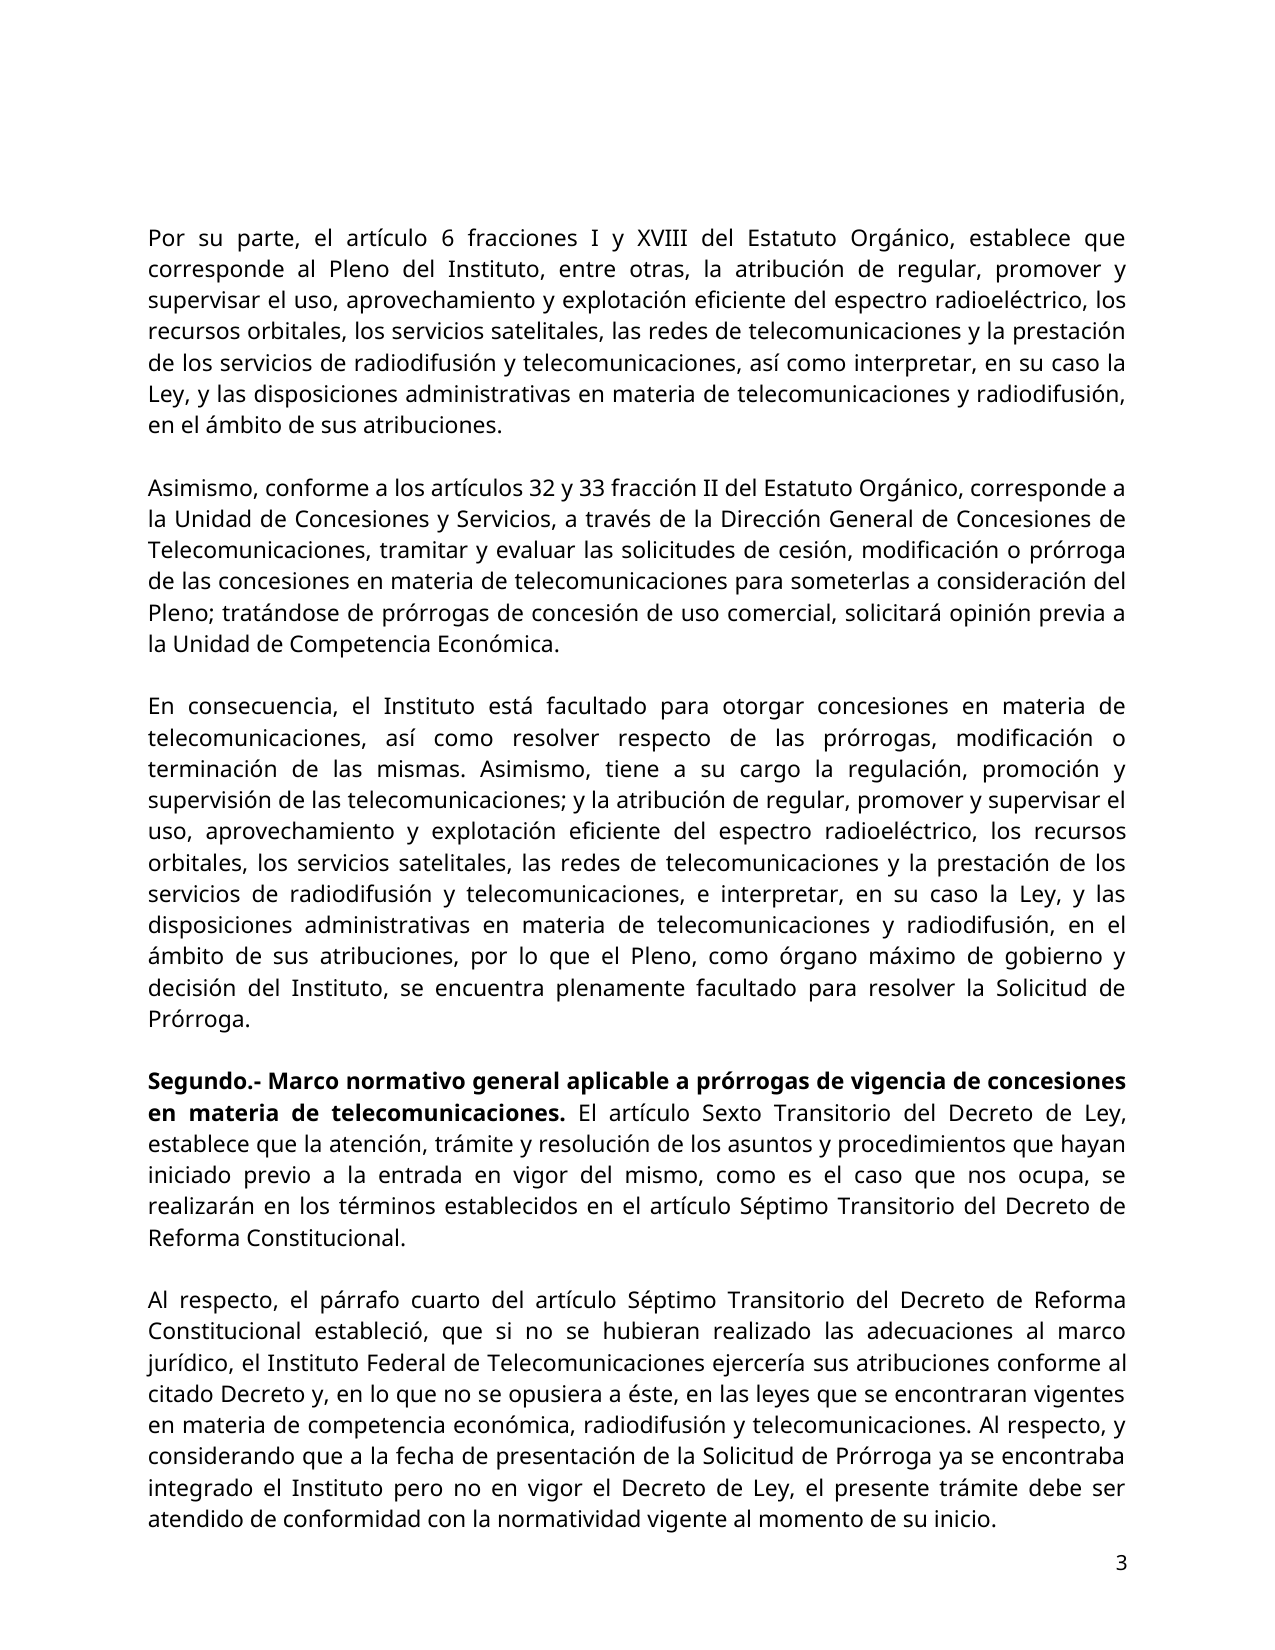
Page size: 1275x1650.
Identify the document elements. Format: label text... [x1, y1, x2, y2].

text Al respecto, el párrafo cuarto del artículo Séptimo Transitorio del Decreto de Reforma Constitucional estableció, que si no se hubieran realizado las adecuaciones al marco jurídico, el Instituto Federal de Telecomunicaciones ejercería sus atribuciones conforme al citado Decreto y, en lo que no se opusiera a éste, en las leyes que se encontraran vigentes en materia de competencia económica, radiodifusión y telecomunicaciones. Al respecto, y considerando que a la fecha de presentación de la Solicitud de Prórroga ya se encontraba integrado el Instituto pero no en vigor el Decreto de Ley, el presente trámite debe ser atendido de conformidad con la normatividad vigente al momento de su inicio. [148, 1284, 1127, 1534]
text Asimismo, conforme a los artículos 32 y 33 fracción II del Estatuto Orgánico, corresponde a la Unidad de Concesiones y Servicios, a través de la Dirección General de Concesiones de Telecomunicaciones, tramitar y evaluar las solicitudes de cesión, modificación o prórroga de las concesiones en materia de telecomunicaciones para someterlas a consideración del Pleno; tratándose de prórrogas de concesión de uso comercial, solicitará opinión previa a la Unidad de Competencia Económica. [148, 472, 1127, 659]
text Segundo.- Marco normativo general aplicable a prórrogas de vigencia de concesiones en materia de telecomunicaciones. El artículo Sexto Transitorio del Decreto de Ley, establece que la atención, trámite y resolución de los asuntos y procedimientos que hayan iniciado previo a la entrada en vigor del mismo, como es el caso que nos ocupa, se realizarán en los términos establecidos en el artículo Séptimo Transitorio del Decreto de Reforma Constitucional. [148, 1065, 1127, 1253]
text Por su parte, el artículo 6 fracciones I y XVIII del Estatuto Orgánico, establece que corresponde al Pleno del Instituto, entre otras, la atribución de regular, promover y supervisar el uso, aprovechamiento y explotación eficiente del espectro radioeléctrico, los recursos orbitales, los servicios satelitales, las redes de telecomunicaciones y la prestación de los servicios de radiodifusión y telecomunicaciones, así como interpretar, en su caso la Ley, y las disposiciones administrativas en materia de telecomunicaciones y radiodifusión, en el ámbito de sus atribuciones. [148, 222, 1127, 440]
text En consecuencia, el Instituto está facultado para otorgar concesiones en materia de telecomunicaciones, así como resolver respecto de las prórrogas, modificación o terminación de las mismas. Asimismo, tiene a su cargo la regulación, promoción y supervisión de las telecomunicaciones; y la atribución de regular, promover y supervisar el uso, aprovechamiento y explotación eficiente del espectro radioeléctrico, los recursos orbitales, los servicios satelitales, las redes de telecomunicaciones y la prestación de los servicios de radiodifusión y telecomunicaciones, e interpretar, en su caso la Ley, y las disposiciones administrativas en materia de telecomunicaciones y radiodifusión, en el ámbito de sus atribuciones, por lo que el Pleno, como órgano máximo de gobierno y decisión del Instituto, se encuentra plenamente facultado para resolver la Solicitud de Prórroga. [148, 690, 1127, 1034]
